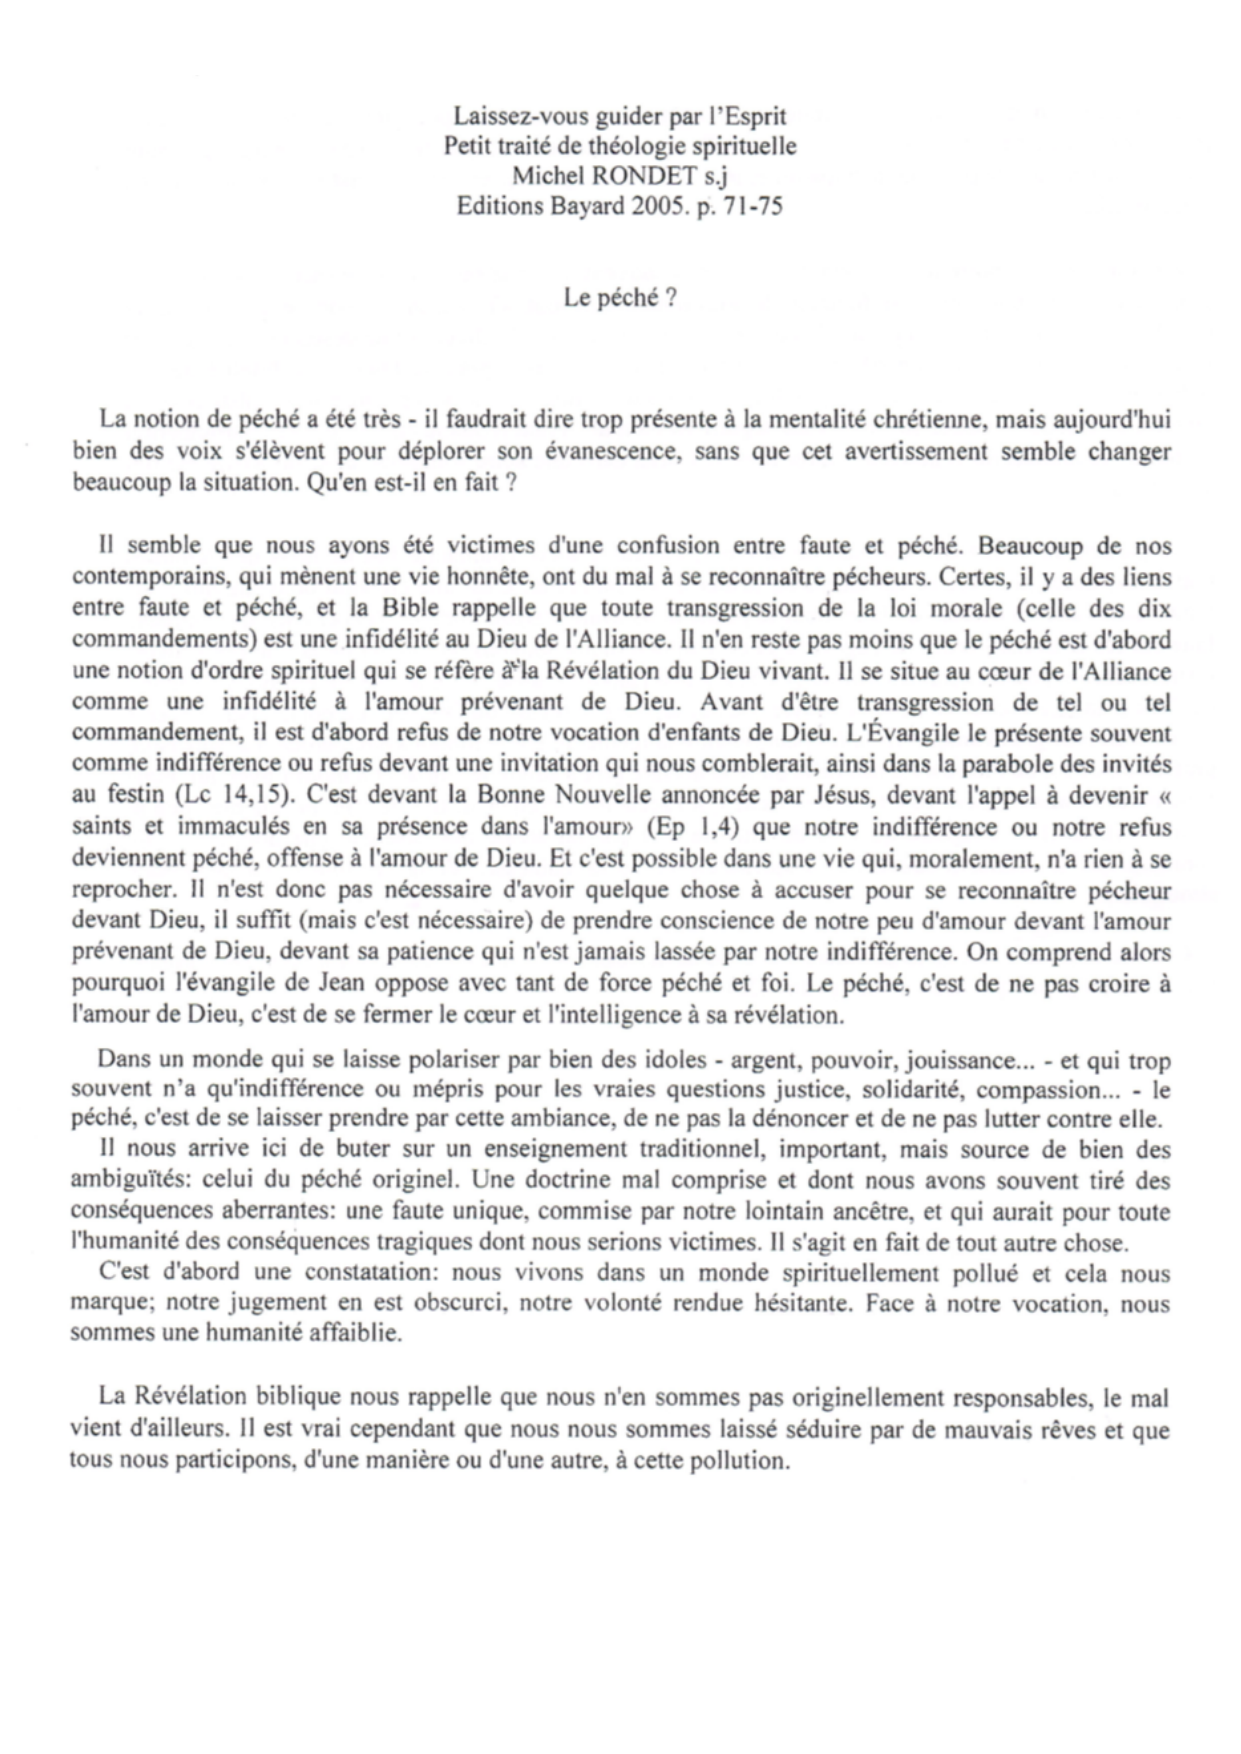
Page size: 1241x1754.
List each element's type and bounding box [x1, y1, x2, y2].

picture [15, 75, 1241, 1511]
